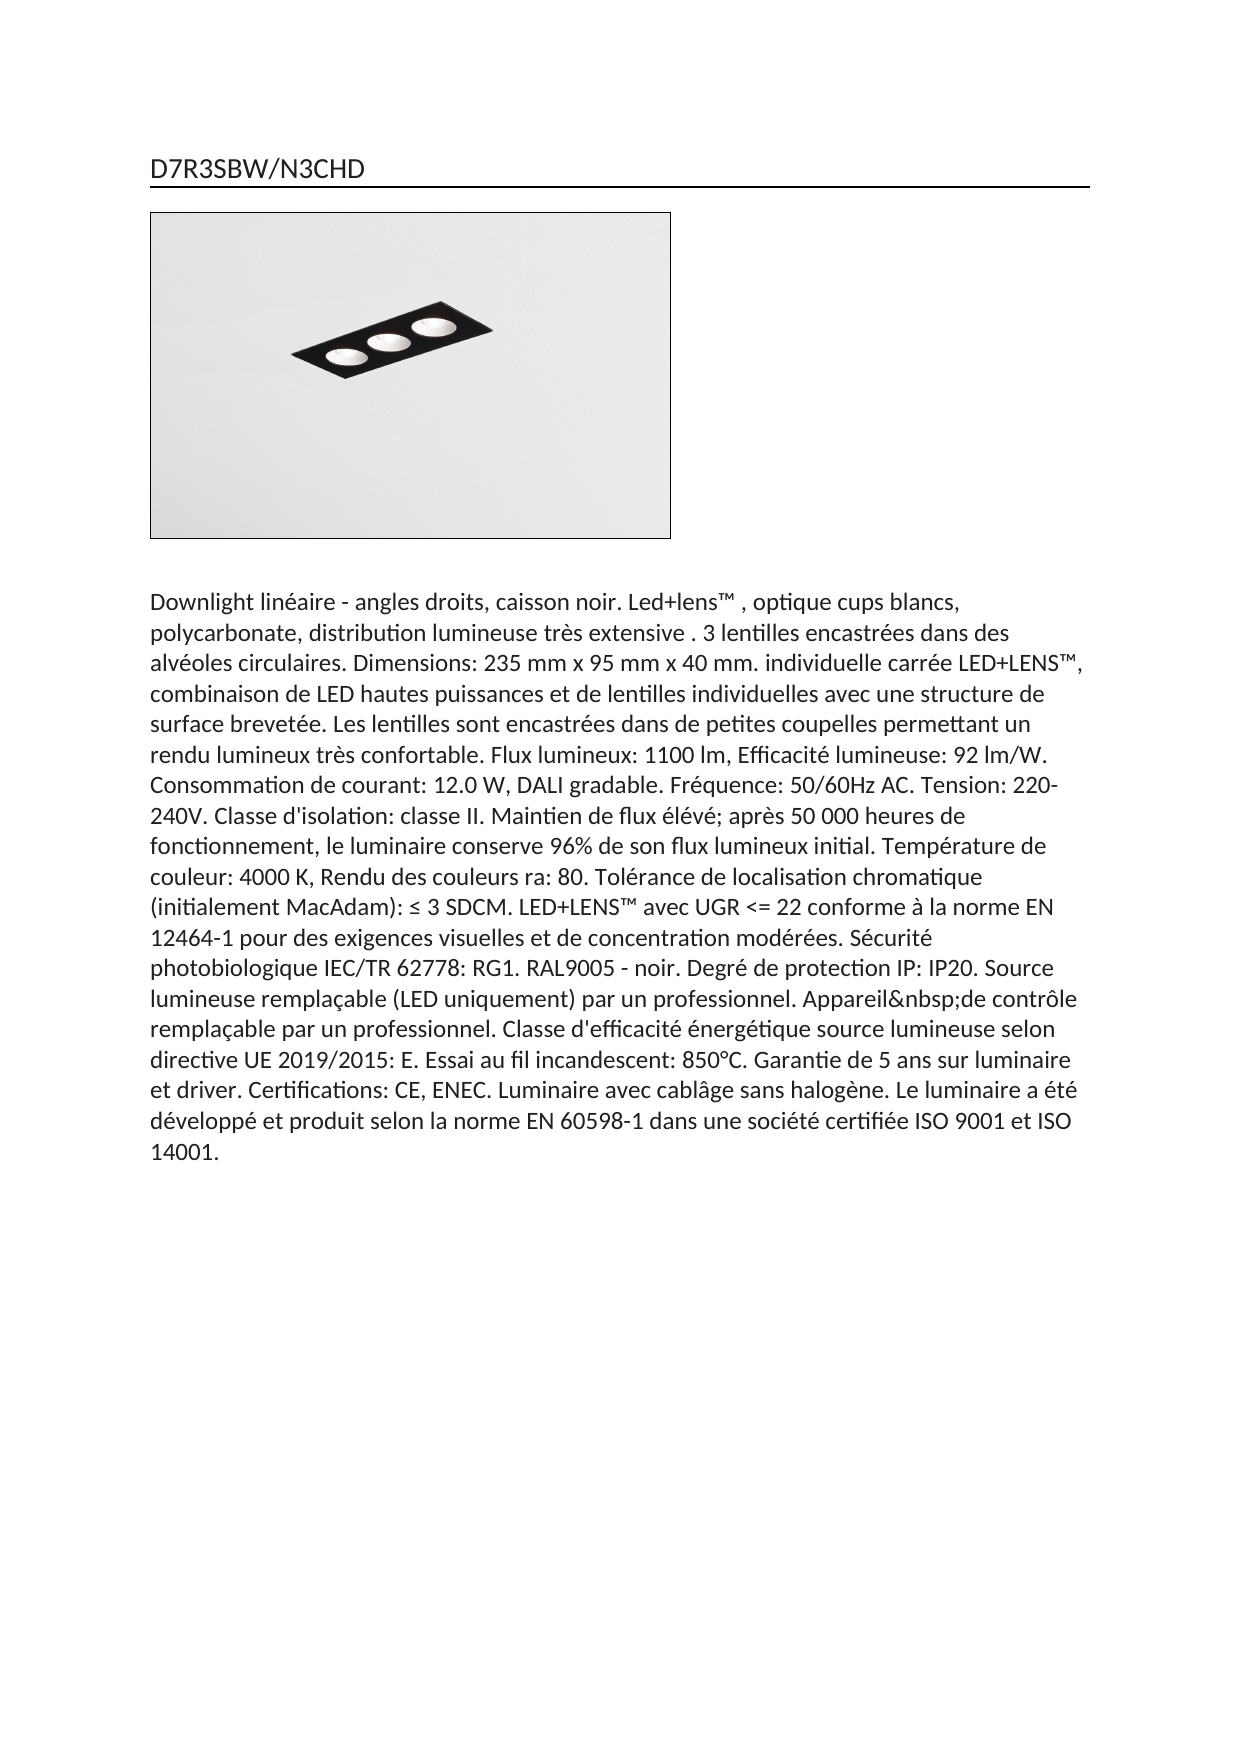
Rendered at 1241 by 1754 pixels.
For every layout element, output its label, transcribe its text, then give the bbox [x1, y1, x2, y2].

text D7R3SBW/N3CHD [150, 150, 1090, 186]
picture [151, 213, 670, 538]
text Downlight linéaire - angles droits, caisson noir. Led+lens™ , optique cups blancs, polycarbonate, distribution lumineuse très extensive . 3 lentilles encastrées dans des alvéoles circulaires. Dimensions: 235 mm x 95 mm x 40 mm. individuelle carrée LED+LENS™, combinaison de LED hautes puissances et de lentilles individuelles avec une structure de surface brevetée. Les lentilles sont encastrées dans de petites coupelles permettant un rendu lumineux très confortable. Flux lumineux: 1100 lm, Efficacité lumineuse: 92 lm/W. Consommation de courant: 12.0 W, DALI gradable. Fréquence: 50/60Hz AC. Tension: 220-240V. Classe d'isolation: classe II. Maintien de flux élévé; après 50 000 heures de fonctionnement, le luminaire conserve 96% de son flux lumineux initial. Température de couleur: 4000 K, Rendu des couleurs ra: 80. Tolérance de localisation chromatique (initialement MacAdam): ≤ 3 SDCM. LED+LENS™ avec UGR <= 22 conforme à la norme EN 12464-1 pour des exigences visuelles et de concentration modérées. Sécurité photobiologique IEC/TR 62778: RG1. RAL9005 - noir. Degré de protection IP: IP20. Source lumineuse remplaçable (LED uniquement) par un professionnel. Appareil&nbsp;de contrôle remplaçable par un professionnel. Classe d'efficacité énergétique source lumineuse selon directive UE 2019/2015: E. Essai au fil incandescent: 850°C. Garantie de 5 ans sur luminaire et driver. Certifications: CE, ENEC. Luminaire avec cablâge sans halogène. Le luminaire a été développé et produit selon la norme EN 60598-1 dans une société certifiée ISO 9001 et ISO 14001. [150, 586, 1090, 1166]
